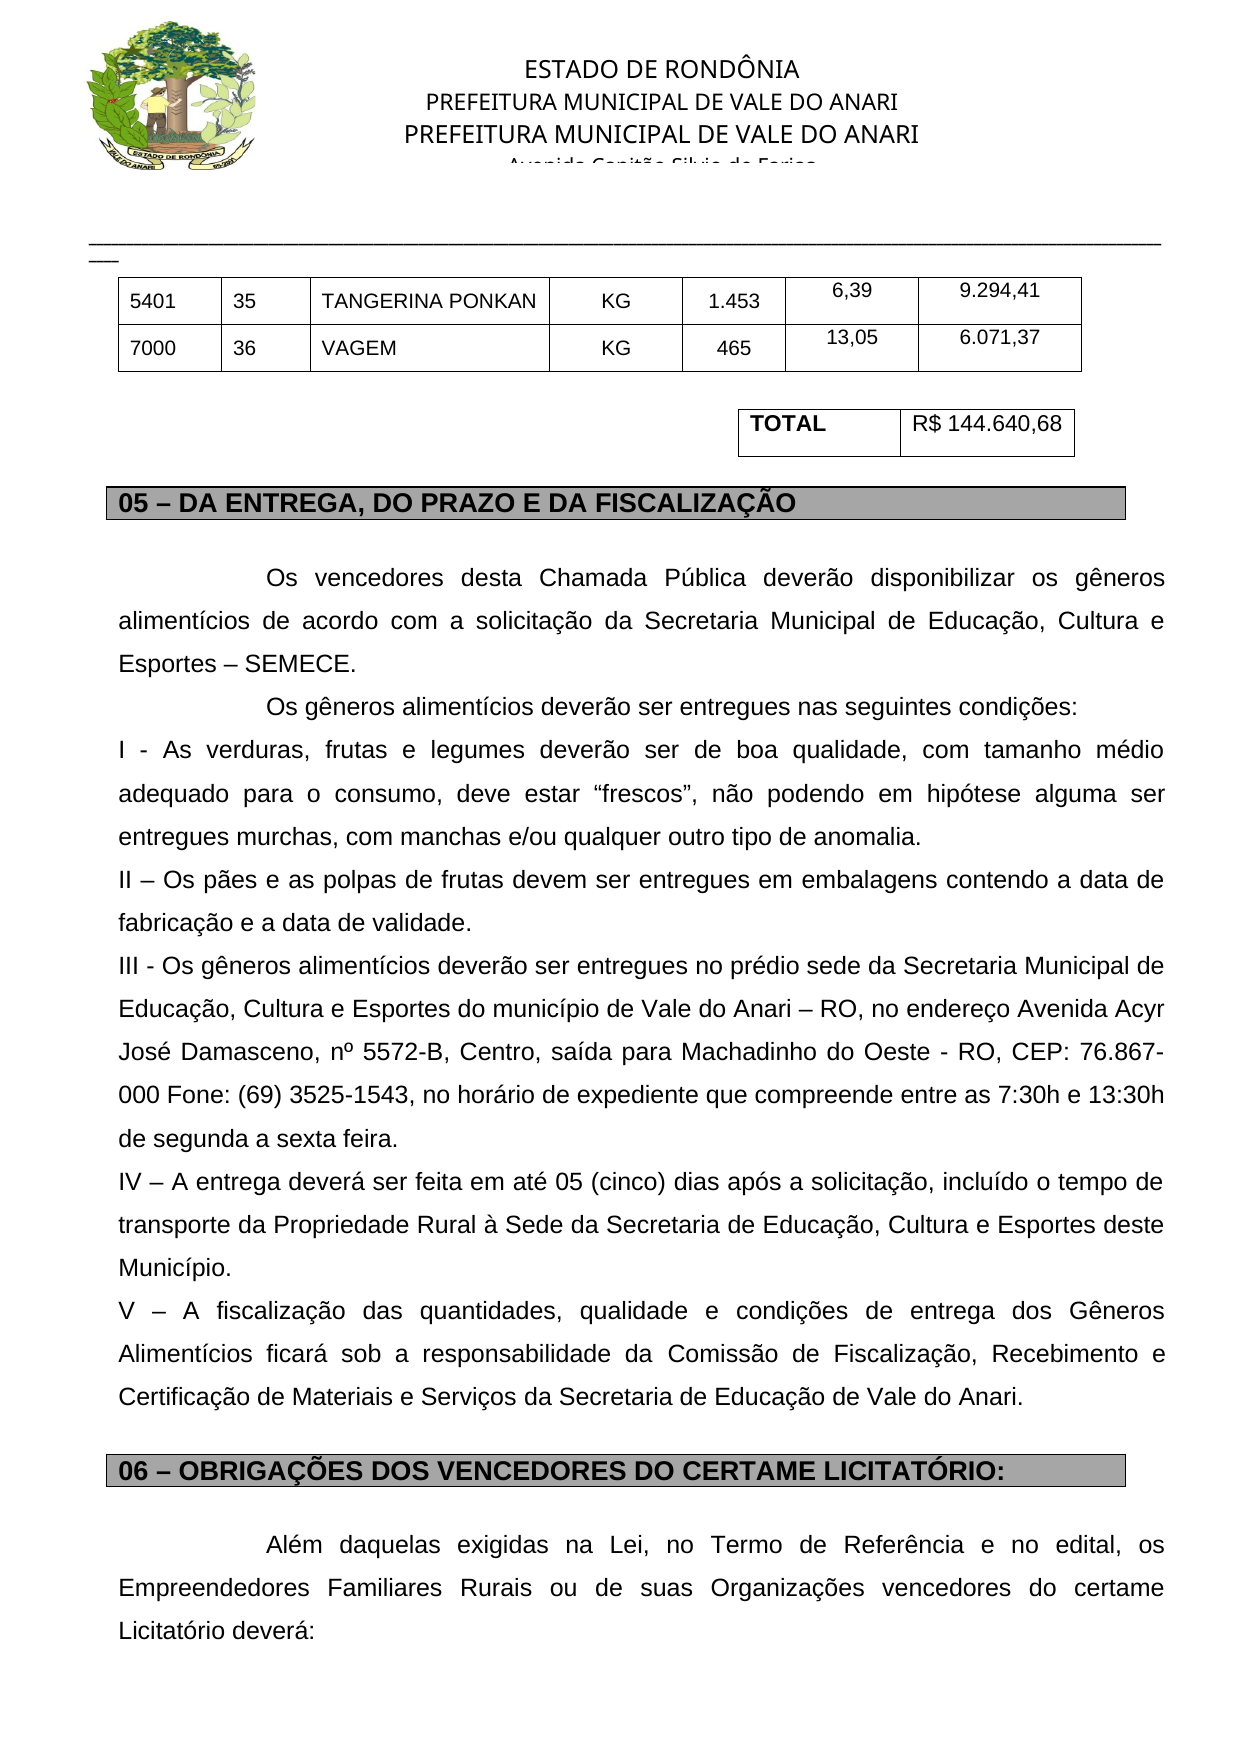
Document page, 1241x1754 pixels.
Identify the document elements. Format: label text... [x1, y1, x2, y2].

text IV – A entrega deverá ser feita em até 05 (cinco) dias após a solicitação, incluído o tempo de transporte da Propriedade Rural à Sede da Secretaria de Educação, Cultura e Esportes deste Município. [118, 1167, 1167, 1282]
table_cell 6,39 [786, 278, 918, 324]
picture [86, 21, 256, 170]
text V – A fiscalização das quantidades, qualidade e condições de entrega dos Gêneros Alimentícios ficará sob a responsabilidade da Comissão de Fiscalização, Recebimento e Certificação de Materiais e Serviços da Secretaria de Educação de Vale do Anari. [118, 1296, 1167, 1411]
table_cell 1.453 [683, 278, 785, 324]
text III - Os gêneros alimentícios deverão ser entregues no prédio sede da Secretaria Municipal de Educação, Cultura e Esportes do município de Vale do Anari – RO, no endereço Avenida Acyr José Damasceno, nº 5572-B, Centro, saída para Machadinho do Oeste - RO, CEP: 76.867-000 Fone: (69) 3525-1543, no horário de expediente que compreende entre as 7:30h e 13:30h de segunda a sexta feira. [118, 951, 1167, 1152]
table_cell KG [550, 278, 682, 324]
table_cell VAGEM [311, 325, 549, 371]
table_cell TANGERINA PONKAN [311, 278, 549, 324]
table_header 06 – OBRIGAÇÕES DOS VENCEDORES DO CERTAME LICITATÓRIO: [107, 1455, 1125, 1486]
table_header 05 – DA ENTREGA, DO PRAZO E DA FISCALIZAÇÃO [107, 488, 1125, 519]
table_cell 13,05 [786, 325, 918, 371]
table_cell 7000 [119, 325, 221, 371]
text Os vencedores desta Chamada Pública deverão disponibilizar os gêneros alimentícios de acordo com a solicitação da Secretaria Municipal de Educação, Cultura e Esportes – SEMECE. [118, 563, 1167, 678]
table_cell KG [550, 325, 682, 371]
table_header TOTAL [739, 410, 900, 456]
text Os gêneros alimentícios deverão ser entregues nas seguintes condições: [118, 692, 1167, 721]
table_cell 35 [222, 278, 310, 324]
table_cell 9.294,41 [919, 278, 1081, 324]
table_cell 6.071,37 [919, 325, 1081, 371]
table_header R$ 144.640,68 [901, 410, 1074, 456]
table_cell 465 [683, 325, 785, 371]
text II – Os pães e as polpas de frutas devem ser entregues em embalagens contendo a data de fabricação e a data de validade. [118, 865, 1167, 937]
table_cell 36 [222, 325, 310, 371]
text I - As verduras, frutas e legumes deverão ser de boa qualidade, com tamanho médio adequado para o consumo, deve estar “frescos”, não podendo em hipótese alguma ser entregues murchas, com manchas e/ou qualquer outro tipo de anomalia. [118, 735, 1167, 850]
text Além daquelas exigidas na Lei, no Termo de Referência e no edital, os Empreendedores Familiares Rurais ou de suas Organizações vencedores do certame Licitatório deverá: [118, 1530, 1167, 1645]
table_cell 5401 [119, 278, 221, 324]
